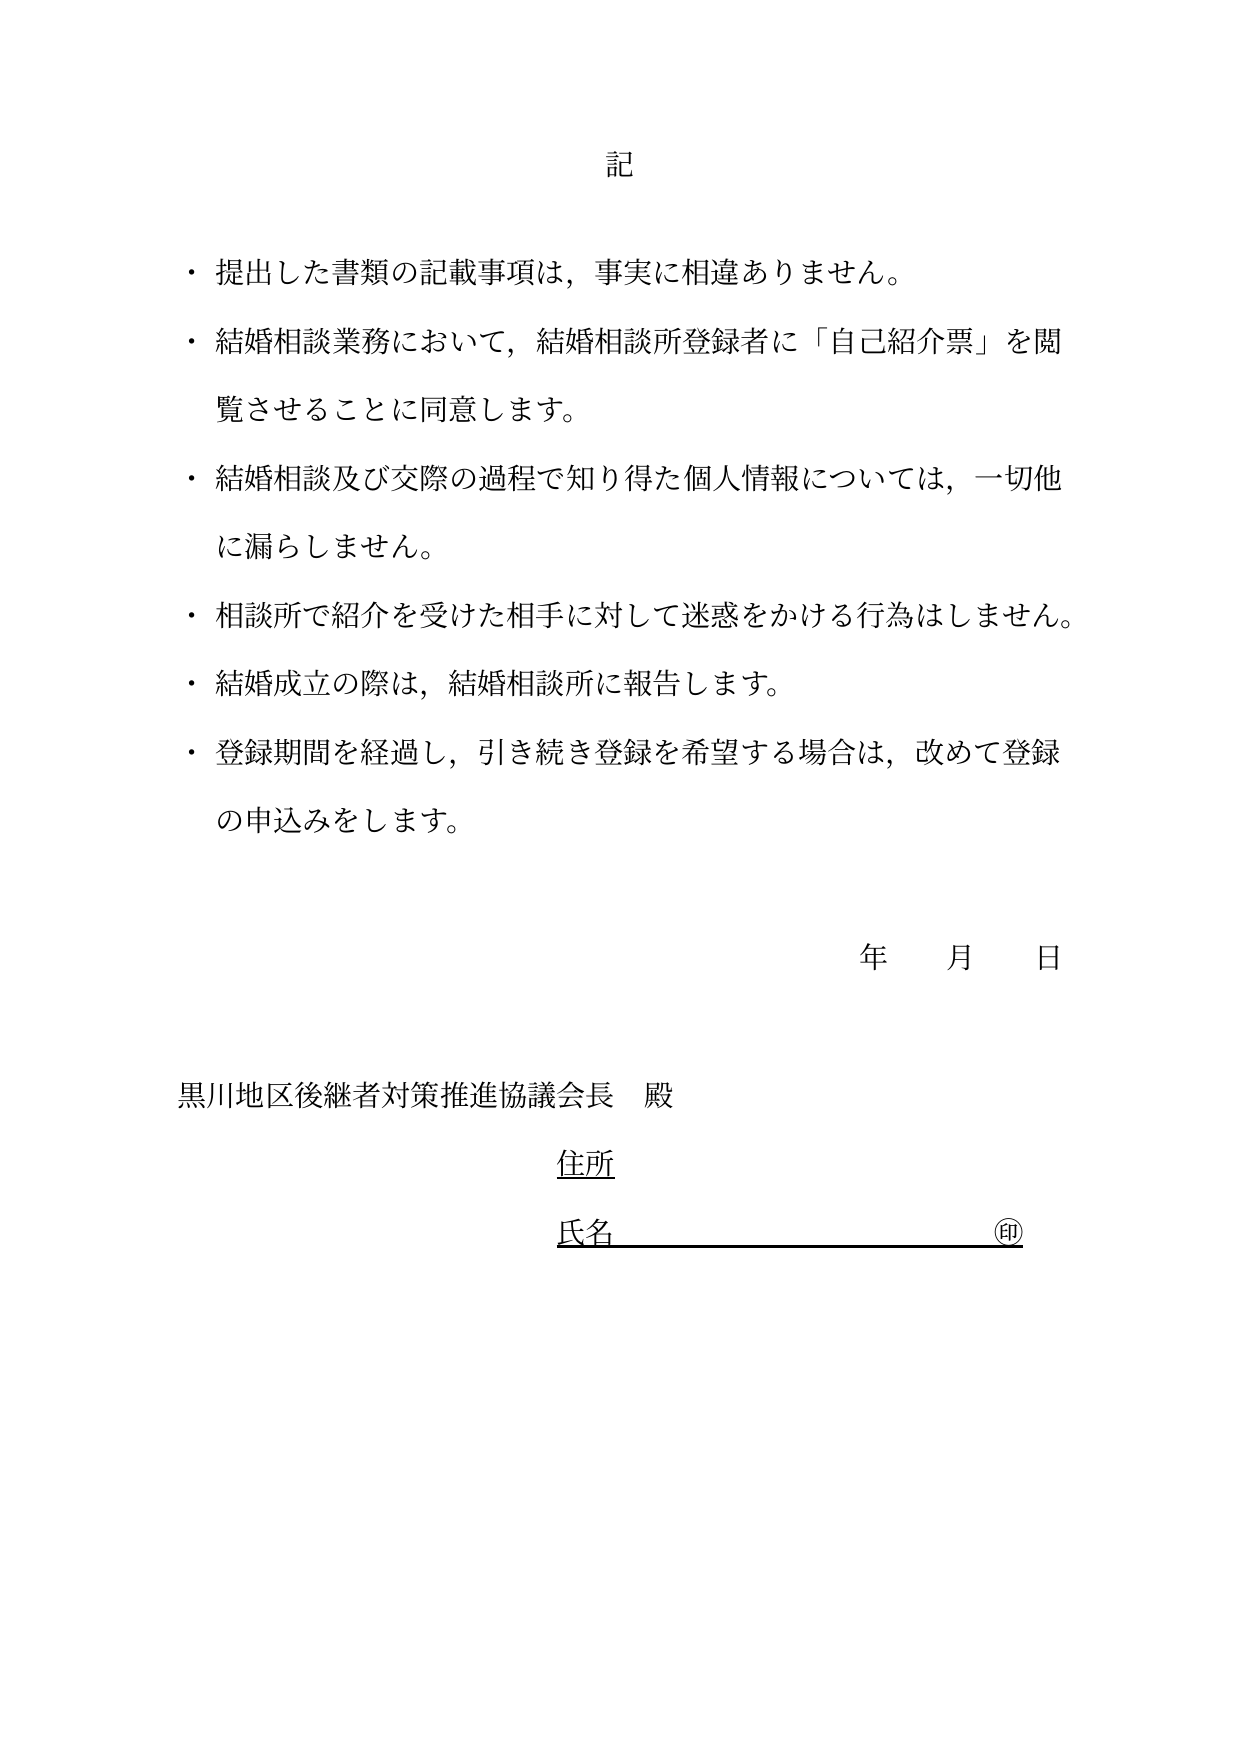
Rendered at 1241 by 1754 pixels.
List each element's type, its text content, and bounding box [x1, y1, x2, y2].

list 登録期間を経過し，引き続き登録を希望する場合は，改めて登録の申込みをします。 [177, 716, 1063, 853]
list 結婚相談及び交際の過程で知り得た個人情報については，一切他に漏らしません。 [177, 442, 1063, 579]
subtitle 記 [177, 128, 1063, 197]
list 結婚相談業務において，結婚相談所登録者に「自己紹介票」を閲覧させることに同意します。 [177, 305, 1063, 442]
text 黒川地区後継者対策推進協議会長 殿 [177, 1059, 1063, 1128]
list 提出した書類の記載事項は，事実に相違ありません。 [177, 237, 1063, 305]
text 住所 [177, 1128, 1063, 1196]
list 結婚成立の際は，結婚相談所に報告します。 [177, 648, 1063, 716]
list 相談所で紹介を受けた相手に対して迷惑をかける行為はしません。 [177, 579, 1063, 648]
text 年 月 日 [177, 922, 1063, 991]
text 氏名 ㊞ [177, 1196, 1063, 1265]
